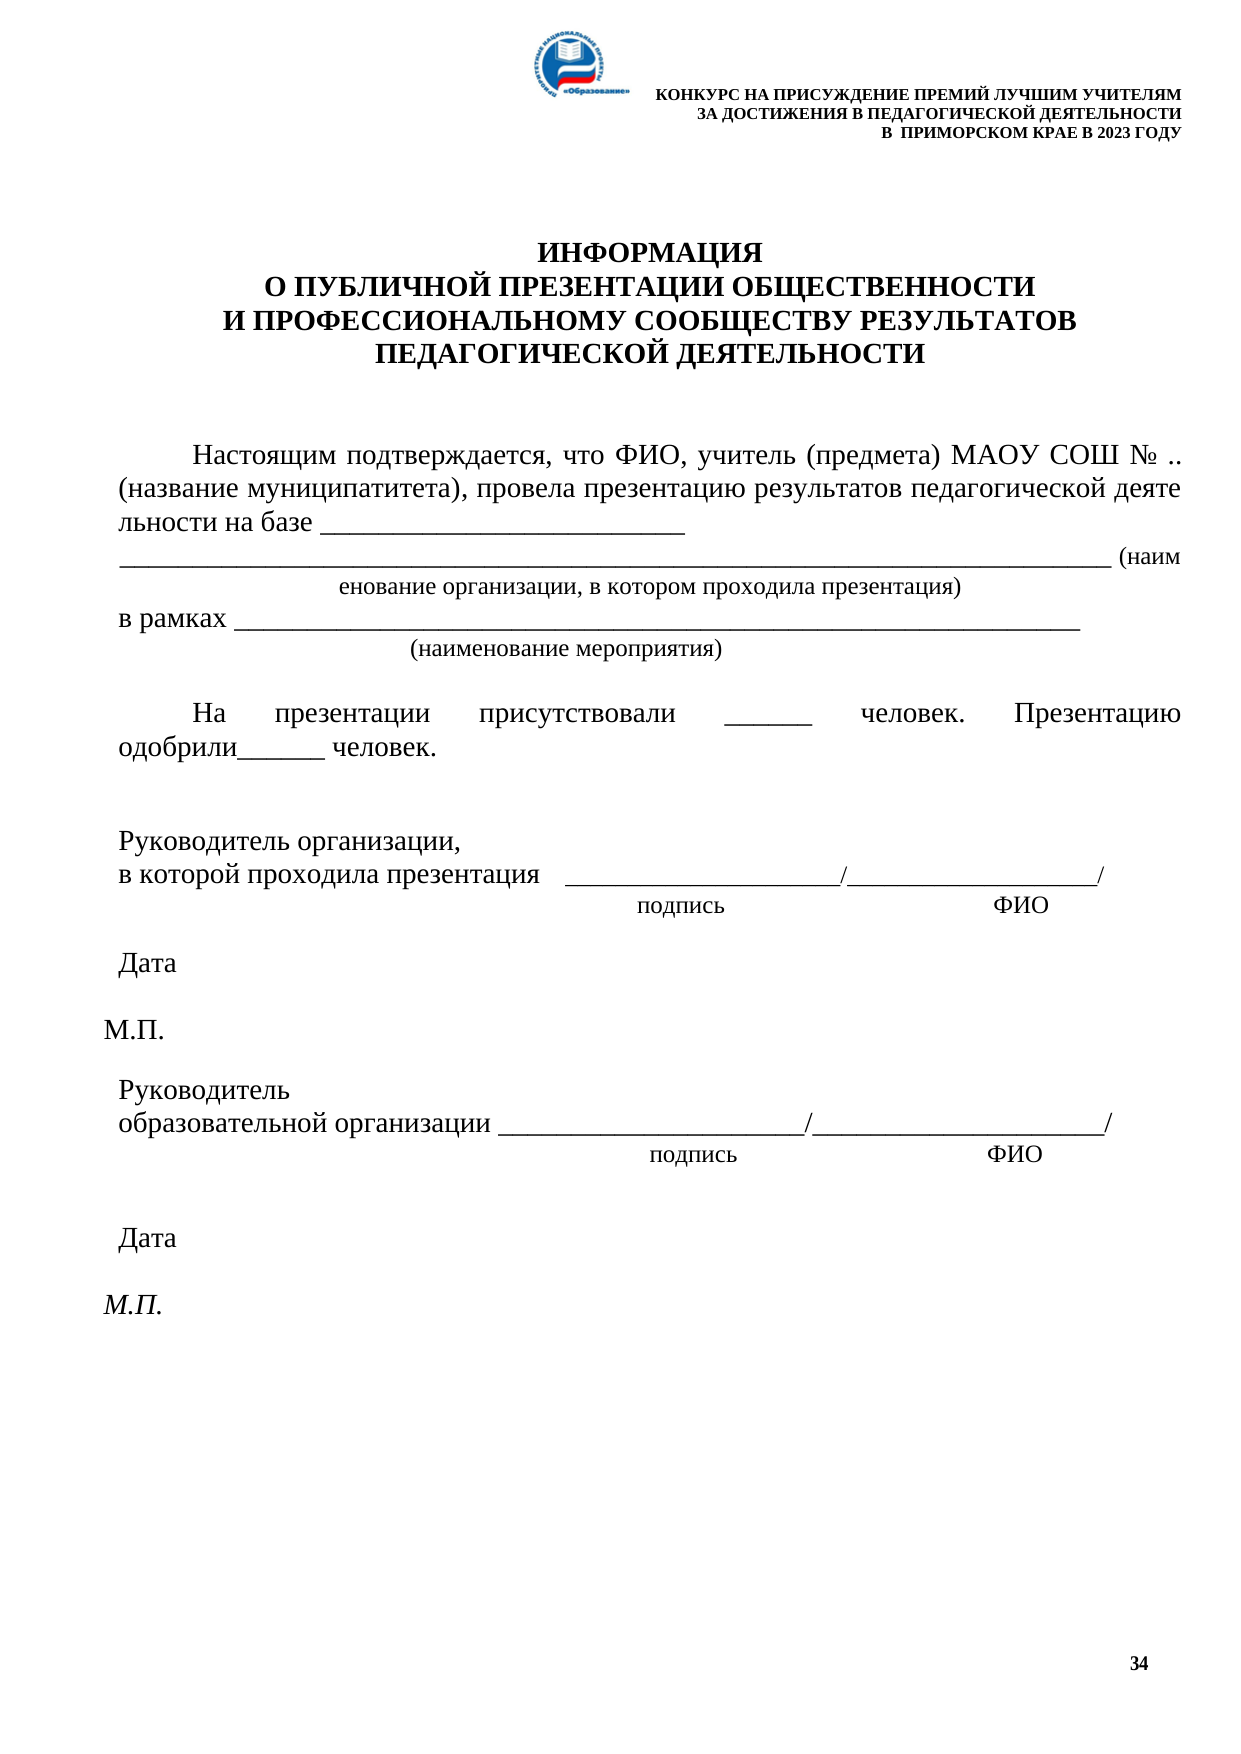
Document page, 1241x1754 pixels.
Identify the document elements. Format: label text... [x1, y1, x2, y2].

text в рамках __________________________________________________________ [118, 600, 1182, 633]
text На презентации присутствовали ______ человек. Презентацию одобрили______ человек. [118, 696, 1182, 763]
text подпись ФИО [118, 890, 1182, 918]
text М.П. [103, 1012, 1182, 1045]
text ИНФОРМАЦИЯ [118, 236, 1182, 269]
text Руководитель организации, [118, 823, 1182, 856]
text Настоящим подтверждается, что ФИО, учитель (предмета) МАОУ СОШ № .. (название муниципатитета), провела презентацию результатов педагогической деятельности на базе _________________________ [118, 437, 1182, 537]
text Руководитель [118, 1072, 1182, 1105]
text в которой проходила презентация ______________________/____________________/ [118, 856, 1182, 890]
text ПЕДАГОГИЧЕСКОЙ ДЕЯТЕЛЬНОСТИ [118, 336, 1182, 370]
text ____________________________________________________________________ (наименование организации, в котором проходила презентация) [118, 537, 1182, 600]
text Дата [118, 945, 1182, 978]
text образовательной организации _____________________/____________________/ [118, 1105, 1182, 1139]
text подпись ФИО [118, 1139, 1182, 1168]
text О ПУБЛИЧНОЙ ПРЕЗЕНТАЦИИ ОБЩЕСТВЕННОСТИ [118, 269, 1182, 303]
text И ПРОФЕССИОНАЛЬНОМУ СООБЩЕСТВУ РЕЗУЛЬТАТОВ [118, 303, 1182, 336]
text (наименование мероприятия) [118, 633, 1182, 662]
text Дата [118, 1220, 1182, 1254]
picture [512, 26, 652, 101]
text М.П. [103, 1287, 1182, 1321]
